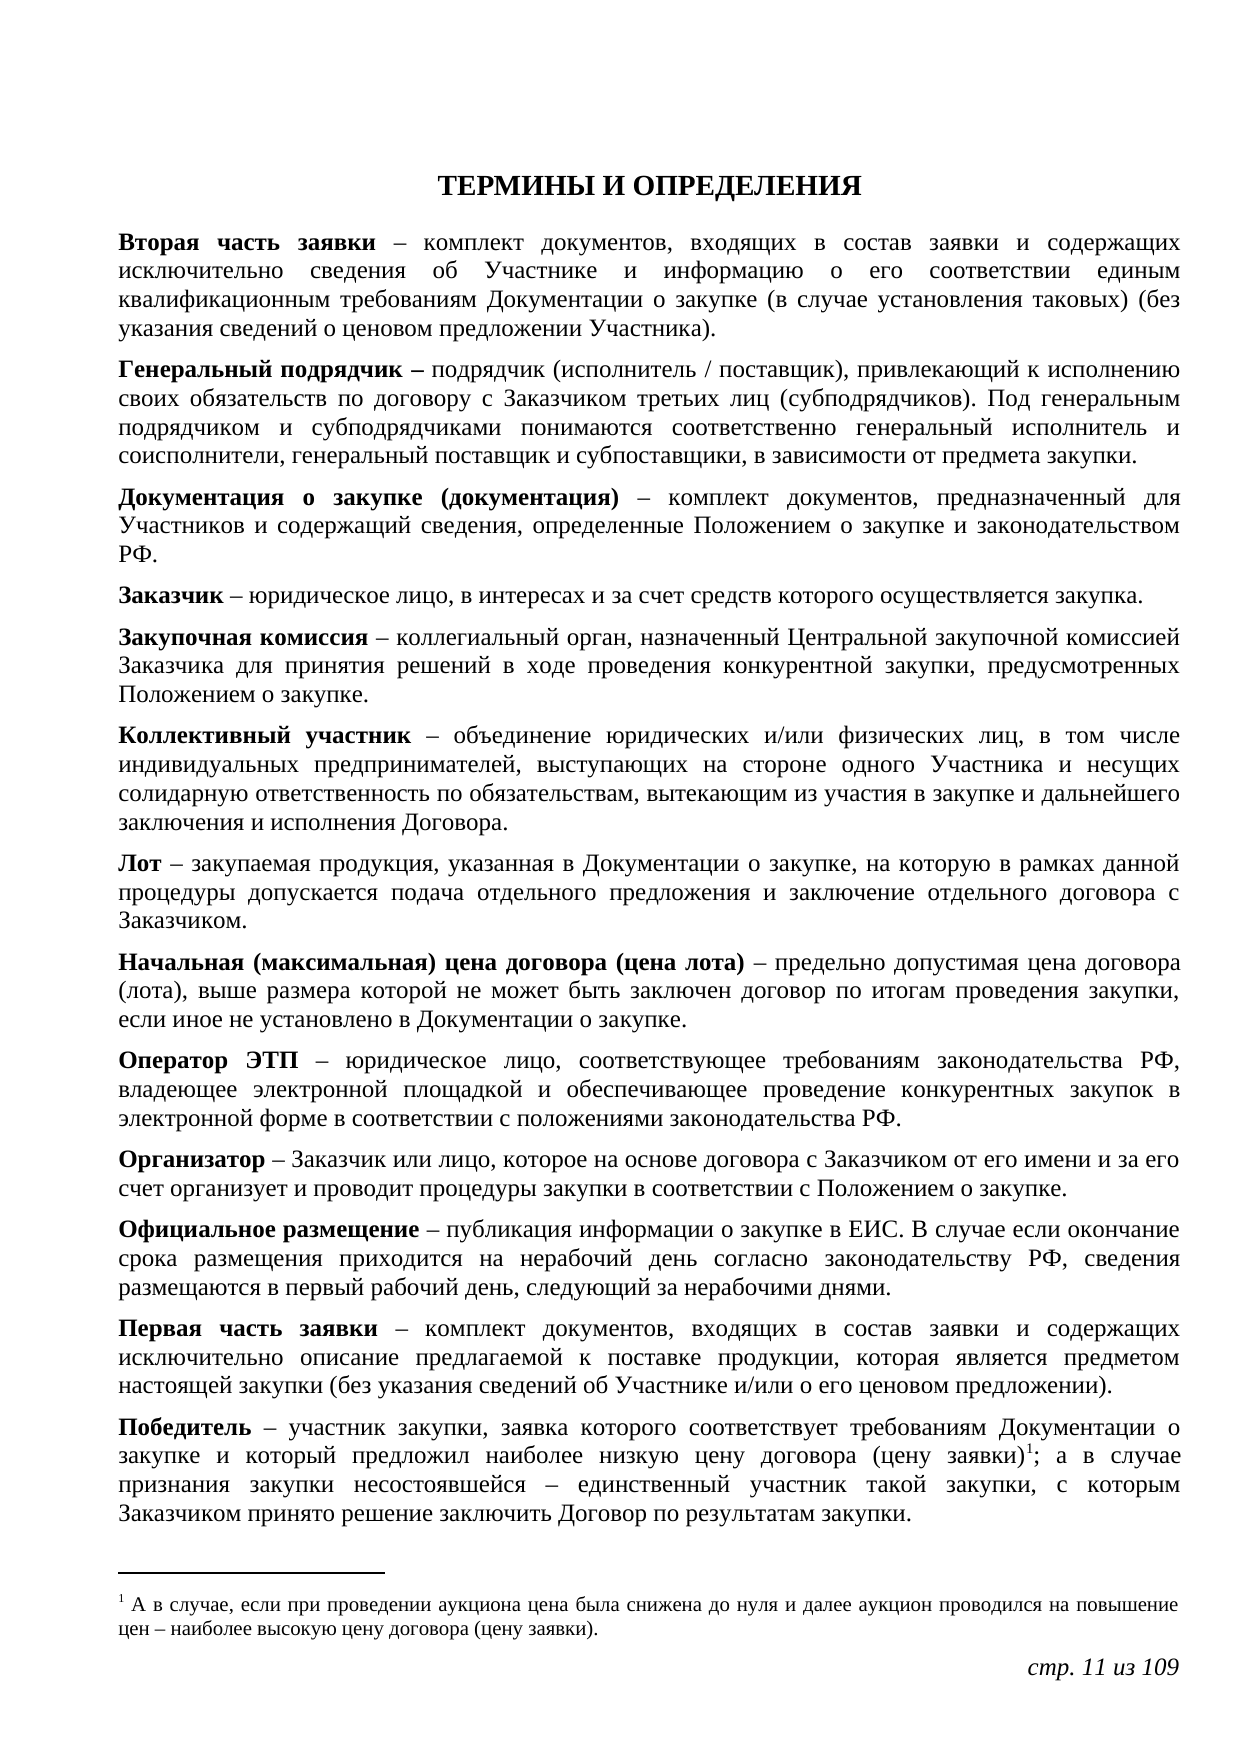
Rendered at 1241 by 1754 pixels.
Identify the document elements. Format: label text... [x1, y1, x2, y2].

text Коллективный участник – объединение юридических и/или физических лиц, в том числе индивидуальных предпринимателей, выступающих на стороне одного Участника и несущих солидарную ответственность по обязательствам, вытекающим из участия в закупке и дальнейшего заключения и исполнения Договора. [118, 720, 1181, 835]
text Первая часть заявки – комплект документов, входящих в состав заявки и содержащих исключительно описание предлагаемой к поставке продукции, которая является предметом настоящей закупки (без указания сведений об Участнике и/или о его ценовом предложении). [118, 1313, 1181, 1399]
text Закупочная комиссия – коллегиальный орган, назначенный Центральной закупочной комиссией Заказчика для принятия решений в ходе проведения конкурентной закупки, предусмотренных Положением о закупке. [118, 622, 1181, 708]
text Вторая часть заявки – комплект документов, входящих в состав заявки и содержащих исключительно сведения об Участнике и информацию о его соответствии единым квалификационным требованиям Документации о закупке (в случае установления таковых) (без указания сведений о ценовом предложении Участника). [118, 227, 1181, 342]
text Лот – закупаемая продукция, указанная в Документации о закупке, на которую в рамках данной процедуры допускается подача отдельного предложения и заключение отдельного договора с Заказчиком. [118, 848, 1181, 934]
text Генеральный подрядчик – подрядчик (исполнитель / поставщик), привлекающий к исполнению своих обязательств по договору с Заказчиком третьих лиц (субподрядчиков). Под генеральным подрядчиком и субподрядчиками понимаются соответственно генеральный исполнитель и соисполнители, генеральный поставщик и субпоставщики, в зависимости от предмета закупки. [118, 354, 1181, 469]
text Начальная (максимальная) цена договора (цена лота) – предельно допустимая цена договора (лота), выше размера которой не может быть заключен договор по итогам проведения закупки, если иное не установлено в Документации о закупке. [118, 947, 1181, 1033]
text Официальное размещение – публикация информации о закупке в ЕИС. В случае если окончание срока размещения приходится на нерабочий день согласно законодательству РФ, сведения размещаются в первый рабочий день, следующий за нерабочими днями. [118, 1214, 1181, 1300]
text Оператор ЭТП – юридическое лицо, соответствующее требованиям законодательства РФ, владеющее электронной площадкой и обеспечивающее проведение конкурентных закупок в электронной форме в соответствии с положениями законодательства РФ. [118, 1045, 1181, 1132]
text Документация о закупке (документация) – комплект документов, предназначенный для Участников и содержащий сведения, определенные Положением о закупке и законодательством РФ. [118, 482, 1181, 568]
text Организатор – Заказчик или лицо, которое на основе договора с Заказчиком от его имени и за его счет организует и проводит процедуры закупки в соответствии с Положением о закупке. [118, 1144, 1181, 1202]
text Заказчик – юридическое лицо, в интересах и за счет средств которого осуществляется закупка. [118, 580, 1181, 609]
text Победитель – участник закупки, заявка которого соответствует требованиям Документации о закупке и который предложил наиболее низкую цену договора (цену заявки); а в случае признания закупки несостоявшейся – единственный участник такой закупки, с которым Заказчиком принято решение заключить Договор по результатам закупки. [118, 1412, 1181, 1527]
subtitle ТЕРМИНЫ И ОПРЕДЕЛЕНИЯ [118, 168, 1181, 202]
